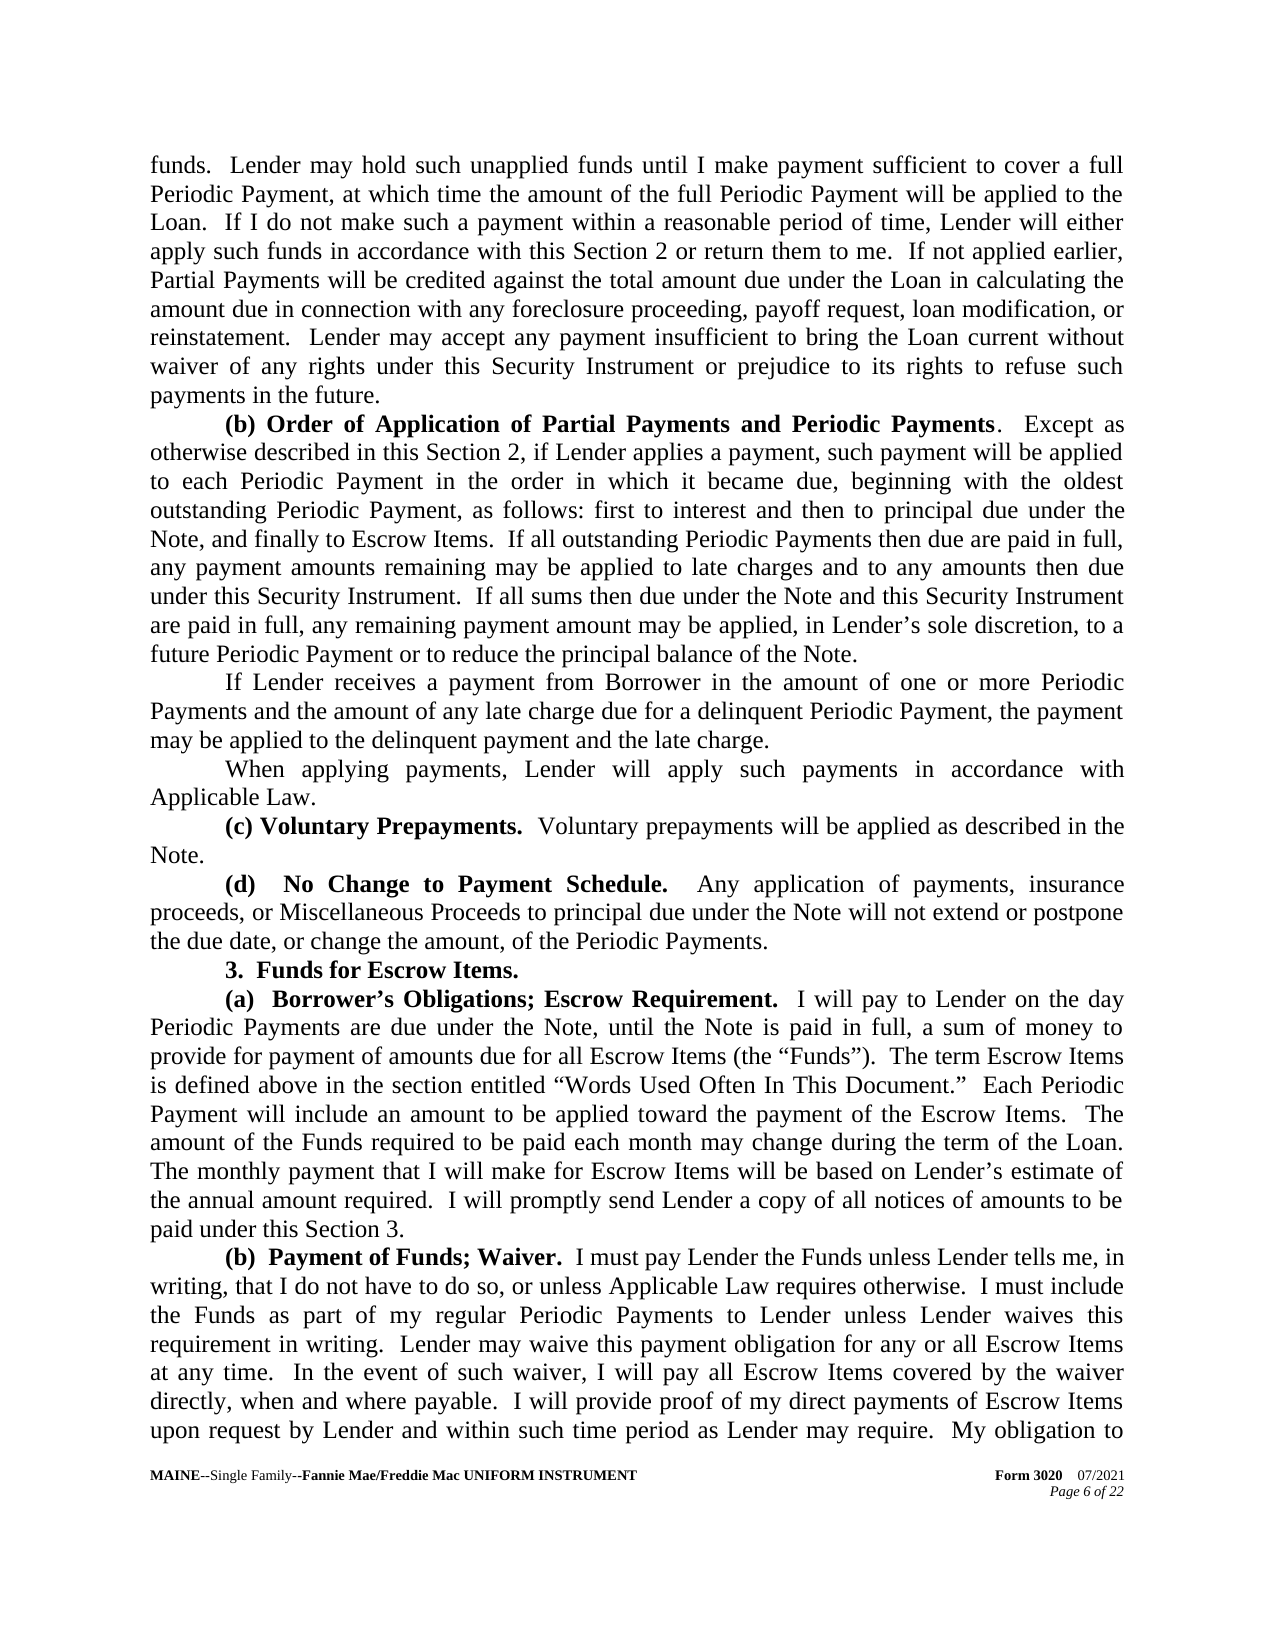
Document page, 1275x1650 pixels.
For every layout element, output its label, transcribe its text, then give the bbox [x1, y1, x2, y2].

text When applying payments, Lender will apply such payments in accordance with Applicable Law. [150, 754, 1125, 811]
text (b) Order of Application of Partial Payments and Periodic Payments. Except as otherwise described in this Section 2, if Lender applies a payment, such payment will be applied to each Periodic Payment in the order in which it became due, beginning with the oldest outstanding Periodic Payment, as follows: first to interest and then to principal due under the Note, and finally to Escrow Items. If all outstanding Periodic Payments then due are paid in full, any payment amounts remaining may be applied to late charges and to any amounts then due under this Security Instrument. If all sums then due under the Note and this Security Instrument are paid in full, any remaining payment amount may be applied, in Lender’s sole discretion, to a future Periodic Payment or to reduce the principal balance of the Note. [150, 409, 1125, 667]
text (d) No Change to Payment Schedule. Any application of payments, insurance proceeds, or Miscellaneous Proceeds to principal due under the Note will not extend or postpone the due date, or change the amount, of the Periodic Payments. [150, 869, 1125, 955]
text (c) Voluntary Prepayments. Voluntary prepayments will be applied as described in the Note. [150, 811, 1125, 869]
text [150, 1242, 1125, 1444]
text If Lender receives a payment from Borrower in the amount of one or more Periodic Payments and the amount of any late charge due for a delinquent Periodic Payment, the payment may be applied to the delinquent payment and the late charge. [150, 667, 1125, 754]
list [150, 150, 1125, 409]
list 3. Funds for Escrow Items. [150, 955, 1125, 984]
list (a) Borrower’s Obligations; Escrow Requirement. I will pay to Lender on the day Periodic Payments are due under the Note, until the Note is paid in full, a sum of money to provide for payment of amounts due for all Escrow Items (the “Funds”). The term Escrow Items is defined above in the section entitled “Words Used Often In This Document.” Each Periodic Payment will include an amount to be applied toward the payment of the Escrow Items. The amount of the Funds required to be paid each month may change during the term of the Loan. The monthly payment that I will make for Escrow Items will be based on Lender’s estimate of the annual amount required. I will promptly send Lender a copy of all notices of amounts to be paid under this Section 3. [150, 984, 1125, 1242]
